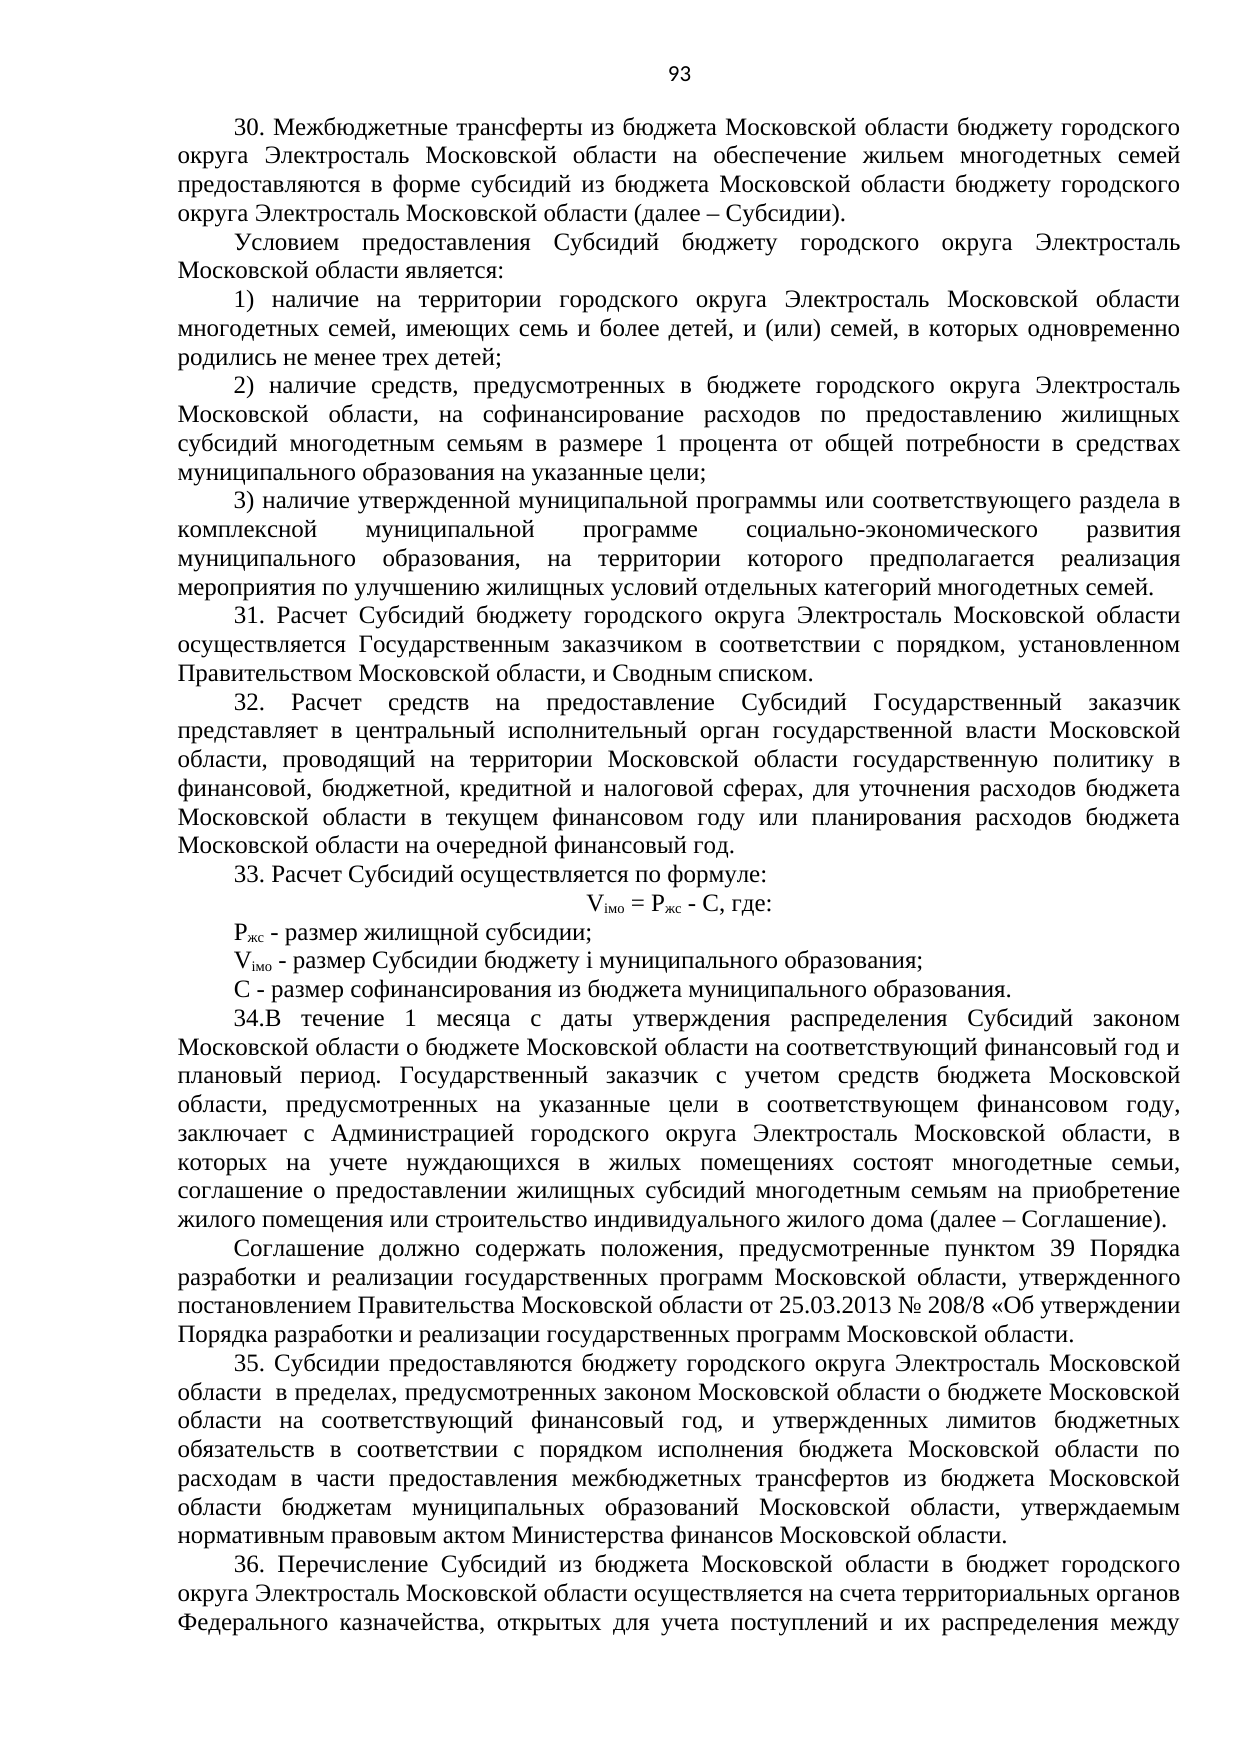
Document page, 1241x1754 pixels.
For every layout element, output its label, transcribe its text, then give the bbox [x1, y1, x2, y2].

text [177, 1549, 1181, 1636]
text Соглашение должно содержать положения, предусмотренные пунктом 39 Порядка разработки и реализации государственных программ Московской области, утвержденного постановлением Правительства Московской области от 25.03.2013 № 208/8 «Об утверждении Порядка разработки и реализации государственных программ Московской области. [177, 1233, 1181, 1348]
text 34.В течение 1 месяца с даты утверждения распределения Субсидий законом Московской области о бюджете Московской области на соответствующий финансовый год и плановый период. Государственный заказчик с учетом средств бюджета Московской области, предусмотренных на указанные цели в соответствующем финансовом году, заключает с Администрацией городского округа Электросталь Московской области, в которых на учете нуждающихся в жилых помещениях состоят многодетные семьи, соглашение о предоставлении жилищных субсидий многодетным семьям на приобретение жилого помещения или строительство индивидуального жилого дома (далее – Соглашение). [177, 1003, 1181, 1233]
text 35. Субсидии предоставляются бюджету городского округа Электросталь Московской области в пределах, предусмотренных законом Московской области о бюджете Московской области на соответствующий финансовый год, и утвержденных лимитов бюджетных обязательств в соответствии с порядком исполнения бюджета Московской области по расходам в части предоставления межбюджетных трансфертов из бюджета Московской области бюджетам муниципальных образований Московской области, утверждаемым нормативным правовым актом Министерства финансов Московской области. [177, 1348, 1181, 1549]
text 3) наличие утвержденной муниципальной программы или соответствующего раздела в комплексной муниципальной программе социально-экономического развития муниципального образования, на территории которого предполагается реализация мероприятия по улучшению жилищных условий отдельных категорий многодетных семей. [177, 486, 1181, 601]
text Viмо = Ржс - С, где: [177, 888, 1181, 917]
text 2) наличие средств, предусмотренных в бюджете городского округа Электросталь Московской области, на софинансирование расходов по предоставлению жилищных субсидий многодетным семьям в размере 1 процента от общей потребности в средствах муниципального образования на указанные цели; [177, 371, 1181, 486]
text 32. Расчет средств на предоставление Субсидий Государственный заказчик представляет в центральный исполнительный орган государственной власти Московской области, проводящий на территории Московской области государственную политику в финансовой, бюджетной, кредитной и налоговой сферах, для уточнения расходов бюджета Московской области в текущем финансовом году или планирования расходов бюджета Московской области на очередной финансовый год. [177, 687, 1181, 859]
text 1) наличие на территории городского округа Электросталь Московской области многодетных семей, имеющих семь и более детей, и (или) семей, в которых одновременно родились не менее трех детей; [177, 284, 1181, 371]
text Ржс - размер жилищной субсидии; [177, 917, 1181, 946]
text С - размер софинансирования из бюджета муниципального образования. [177, 974, 1181, 1003]
text 33. Расчет Субсидий осуществляется по формуле: [177, 859, 1181, 888]
text 30. Межбюджетные трансферты из бюджета Московской области бюджету городского округа Электросталь Московской области на обеспечение жильем многодетных семей предоставляются в форме субсидий из бюджета Московской области бюджету городского округа Электросталь Московской области (далее – Субсидии). [177, 112, 1181, 227]
text 31. Расчет Субсидий бюджету городского округа Электросталь Московской области осуществляется Государственным заказчиком в соответствии с порядком, установленном Правительством Московской области, и Сводным списком. [177, 601, 1181, 687]
text Условием предоставления Субсидий бюджету городского округа Электросталь Московской области является: [177, 227, 1181, 284]
text Viмо - размер Субсидии бюджету i муниципального образования; [177, 946, 1181, 974]
